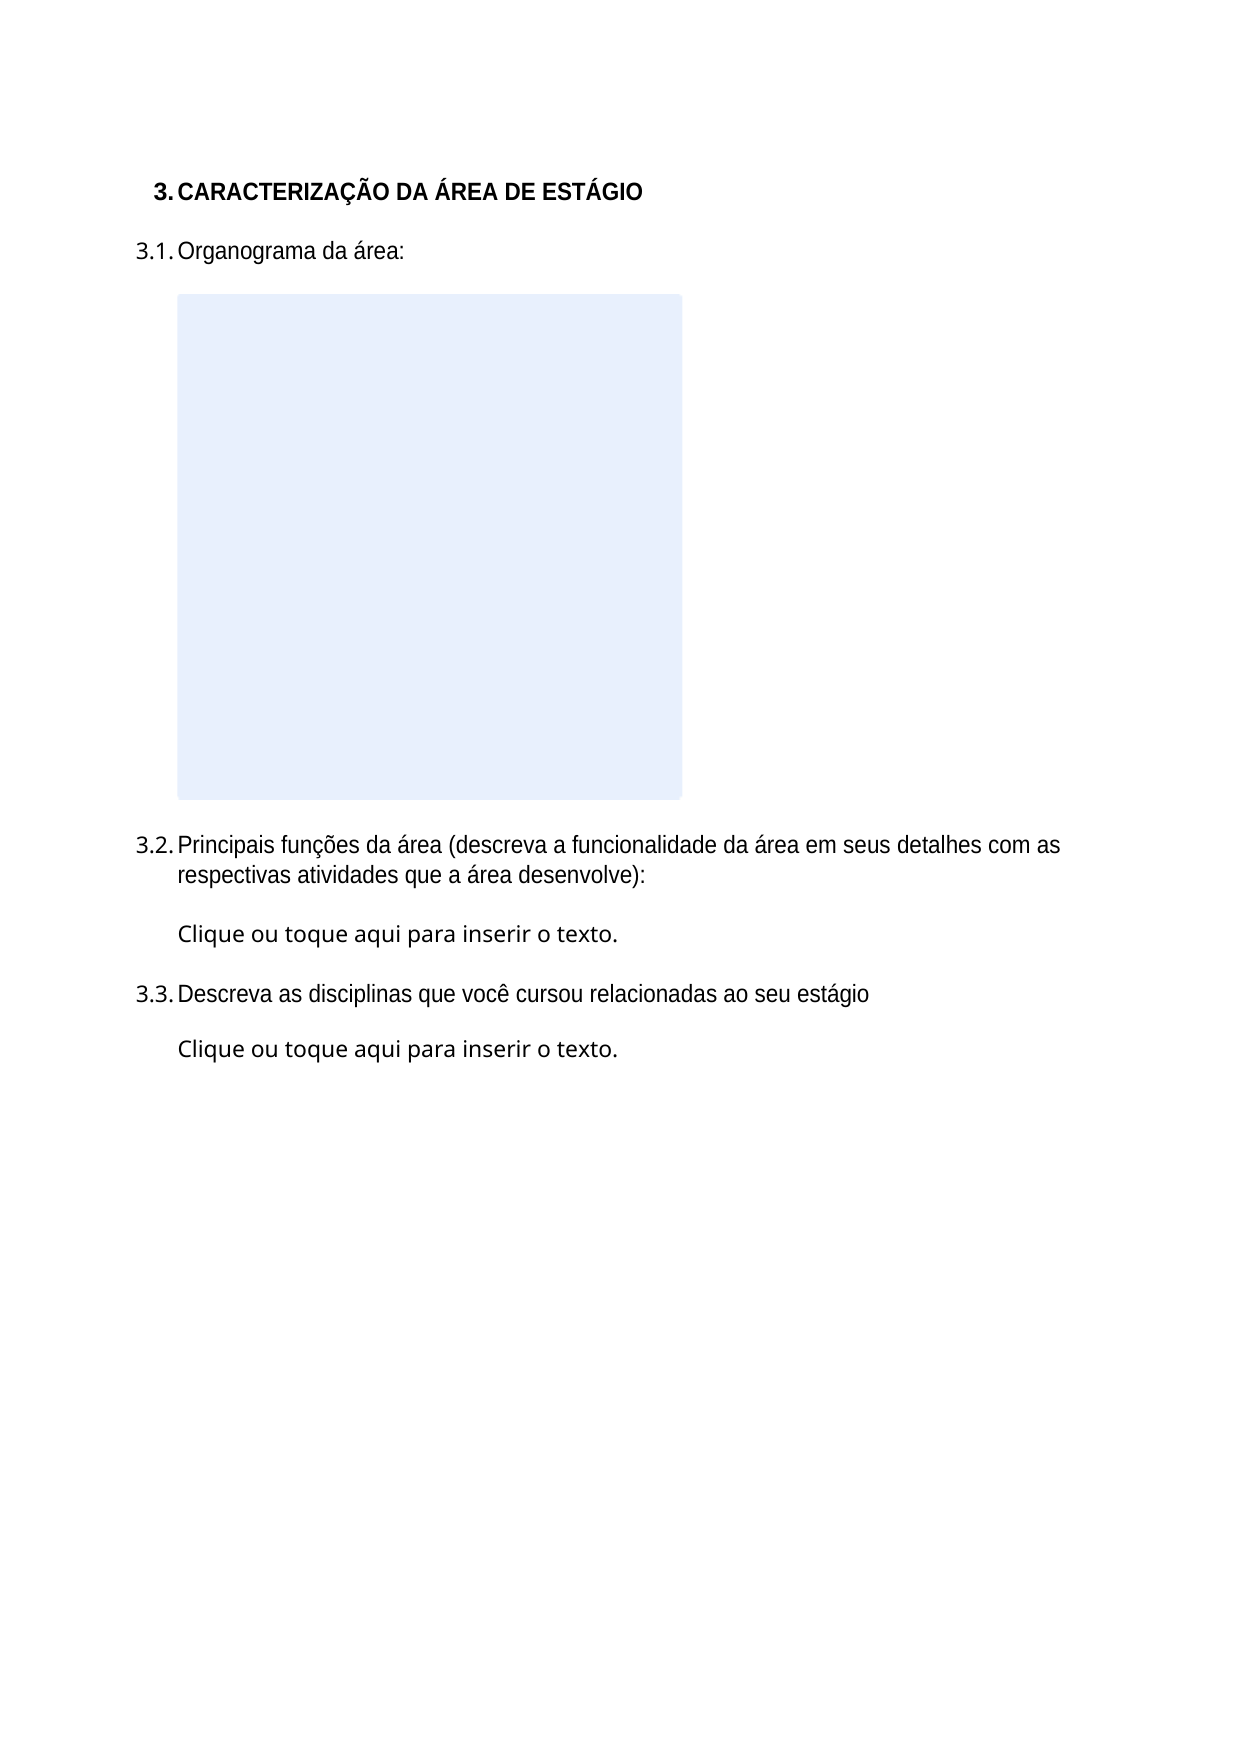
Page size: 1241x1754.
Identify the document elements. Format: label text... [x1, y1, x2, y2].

list CARACTERIZAÇÃO DA ÁREA DE ESTÁGIO [153, 177, 1122, 206]
list Organograma da área: [136, 235, 1122, 266]
list Descreva as disciplinas que você cursou relacionadas ao seu estágio [136, 977, 1122, 1009]
picture [177, 294, 683, 800]
list Principais funções da área (descreva a funcionalidade da área em seus detalhes com as respectivas atividades que a área desenvolve): [136, 829, 1122, 889]
